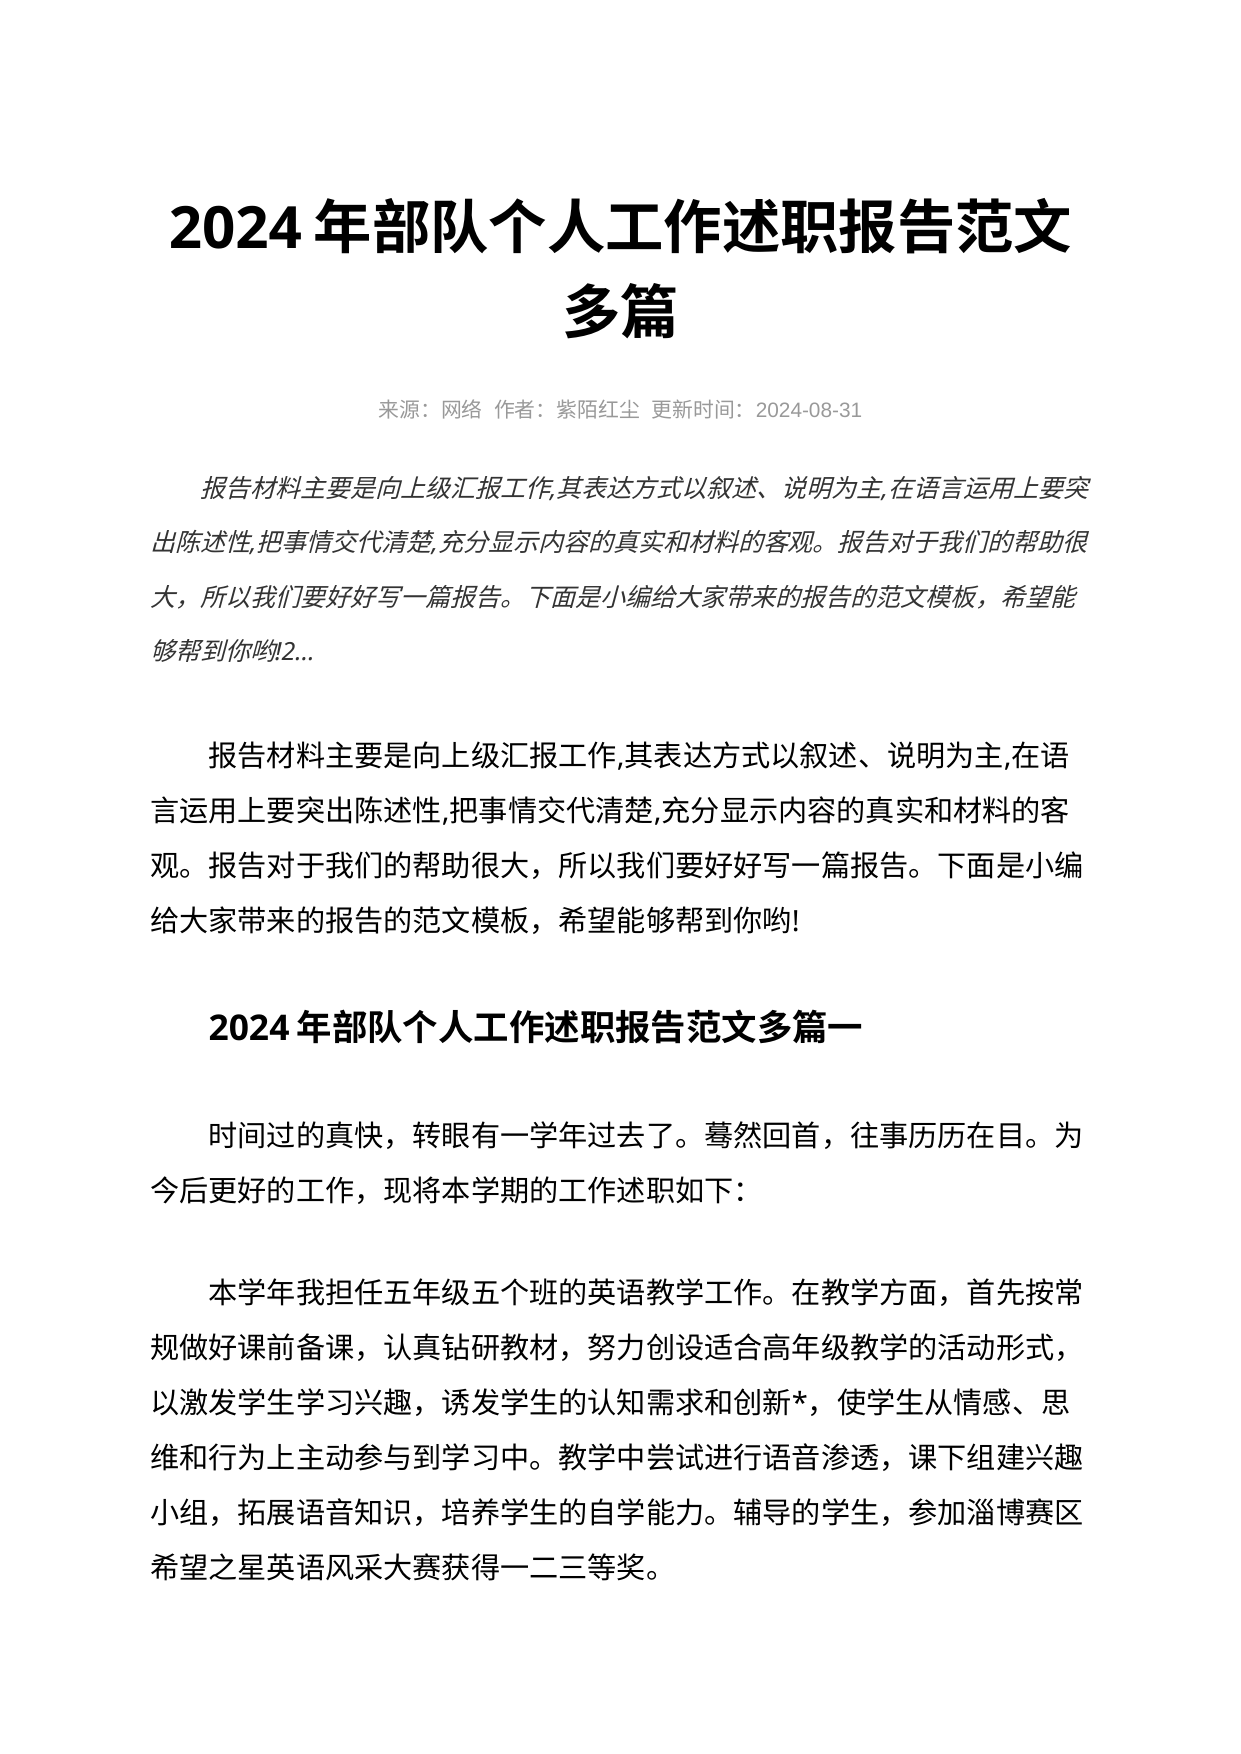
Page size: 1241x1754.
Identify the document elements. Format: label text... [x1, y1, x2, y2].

subtitle 2024年部队个人工作述职报告范文多篇 [150, 181, 1090, 351]
text 报告材料主要是向上级汇报工作,其表达方式以叙述、说明为主,在语言运用上要突出陈述性,把事情交代清楚,充分显示内容的真实和材料的客观。报告对于我们的帮助很大，所以我们要好好写一篇报告。下面是小编给大家带来的报告的范文模板，希望能够帮到你哟! [150, 733, 1090, 940]
text 来源：网络 作者：紫陌红尘 更新时间：2024-08-31 [150, 397, 1090, 421]
text 本学年我担任五年级五个班的英语教学工作。在教学方面，首先按常规做好课前备课，认真钻研教材，努力创设适合高年级教学的活动形式，以激发学生学习兴趣，诱发学生的认知需求和创新*，使学生从情感、思维和行为上主动参与到学习中。教学中尝试进行语音渗透，课下组建兴趣小组，拓展语音知识，培养学生的自学能力。辅导的学生，参加淄博赛区希望之星英语风采大赛获得一二三等奖。 [150, 1270, 1090, 1587]
text 报告材料主要是向上级汇报工作,其表达方式以叙述、说明为主,在语言运用上要突出陈述性,把事情交代清楚,充分显示内容的真实和材料的客观。报告对于我们的帮助很大，所以我们要好好写一篇报告。下面是小编给大家带来的报告的范文模板，希望能够帮到你哟!2... [150, 468, 1090, 668]
text 2024年部队个人工作述职报告范文多篇一 [150, 999, 1090, 1051]
text 时间过的真快，转眼有一学年过去了。蓦然回首，往事历历在目。为今后更好的工作，现将本学期的工作述职如下： [150, 1113, 1090, 1210]
